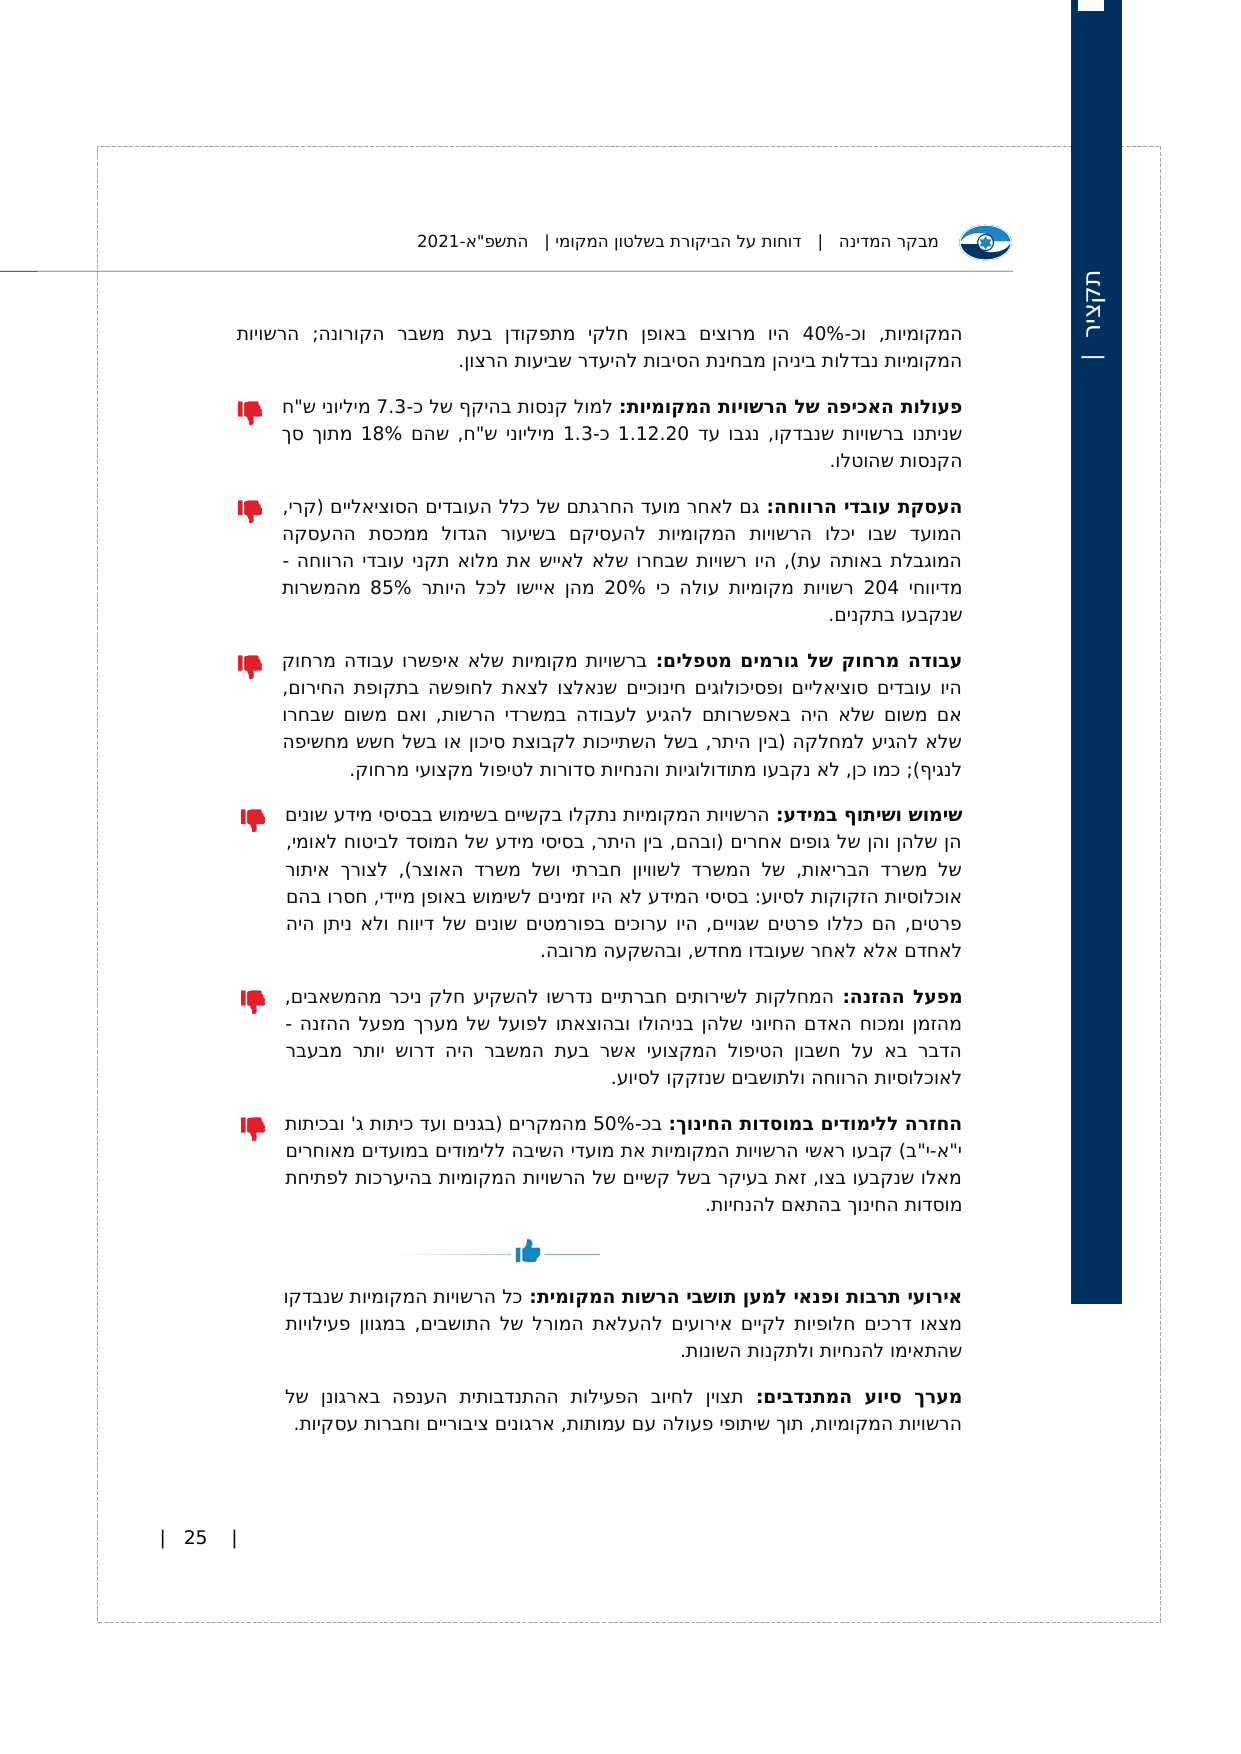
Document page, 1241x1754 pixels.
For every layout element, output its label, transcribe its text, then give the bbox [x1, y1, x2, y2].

picture [222, 1235, 609, 1265]
text שימוש ושיתוף במידע: הרשויות המקומיות נתקלו בקשיים בשימוש בבסיסי מידע שונים הן שלהן והן של גופים אחרים (ובהם, בין היתר, בסיסי מידע של המוסד לביטוח לאומי, של משרד הבריאות, של המשרד לשוויון חברתי ושל משרד האוצר), לצורך איתור אוכלוסיות הזקוקות לסיוע: בסיסי המידע לא היו זמינים לשימוש באופן מיידי, חסרו בהם פרטים, הם כללו פרטים שגויים, היו ערוכים בפורמטים שונים של דיווח ולא ניתן היה לאחדם אלא לאחר שעובדו מחדש, ובהשקעה מרובה. [236, 800, 963, 963]
text העסקת עובדי הרווחה: גם לאחר מועד החרגתם של כלל העובדים הסוציאליים (קרי, המועד שבו יכלו הרשויות המקומיות להעסיקם בשיעור הגדול ממכסת ההעסקה המוגבלת באותה עת), היו רשויות שבחרו שלא לאייש את מלוא תקני עובדי הרווחה - מדיווחי 204 רשויות מקומיות עולה כי 20% מהן איישו לכל היותר 85% מהמשרות שנקבעו בתקנים. [236, 492, 963, 627]
text עבודה מרחוק של גורמים מטפלים: ברשויות מקומיות שלא איפשרו עבודה מרחוק היו עובדים סוציאליים ופסיכולוגים חינוכיים שנאלצו לצאת לחופשה בתקופת החירום, אם משום שלא היה באפשרותם להגיע לעבודה במשרדי הרשות, ואם משום שבחרו שלא להגיע למחלקה (בין היתר, בשל השתייכות לקבוצת סיכון או בשל חשש מחשיפה לנגיף); כמו כן, לא נקבעו מתודולוגיות והנחיות סדורות לטיפול מקצועי מרחוק. [236, 646, 963, 781]
picture [239, 988, 266, 1016]
picture [957, 222, 1014, 263]
text מפעל ההזנה: המחלקות לשירותים חברתיים נדרשו להשקיע חלק ניכר מהמשאבים, מהזמן ומכוח האדם החיוני שלהן בניהולו ובהוצאתו לפועל של מערך מפעל ההזנה - הדבר בא על חשבון הטיפול המקצועי אשר בעת המשבר היה דרוש יותר מבעבר לאוכלוסיות הרווחה ולתושבים שנזקקו לסיוע. [236, 981, 963, 1090]
text מערך סיוע המתנדבים: תצוין לחיוב הפעילות ההתנדבותית הענפה בארגונן של הרשויות המקומיות, תוך שיתופי פעולה עם עמותות, ארגונים ציבוריים וחברות עסקיות. [236, 1381, 963, 1436]
picture [239, 807, 266, 834]
text אירועי תרבות ופנאי למען תושבי הרשות המקומית: כל הרשויות המקומיות שנבדקו מצאו דרכים חלופיות לקיים אירועים להעלאת המורל של התושבים, במגוון פעילויות שהתאימו להנחיות ולתקנות השונות. [236, 1281, 963, 1363]
picture [236, 498, 263, 525]
text פעולות האכיפה של הרשויות המקומיות: למול קנסות בהיקף של כ-7.3 מיליוני ש"ח שניתנו ברשויות שנבדקו, נגבו עד 1.12.20 כ-1.3 מיליוני ש"ח, שהם 18% מתוך סך הקנסות שהוטלו. [236, 392, 963, 473]
text החזרה ללימודים במוסדות החינוך: בכ-50% מהמקרים (בגנים ועד כיתות ג' ובכיתות י"א-י"ב) קבעו ראשי הרשויות המקומיות את מועדי השיבה ללימודים במועדים מאוחרים מאלו שנקבעו בצו, זאת בעיקר בשל קשיים של הרשויות המקומיות בהיערכות לפתיחת מוסדות החינוך בהתאם להנחיות. [236, 1108, 963, 1217]
picture [236, 653, 263, 681]
picture [239, 1115, 266, 1143]
picture [236, 399, 263, 427]
